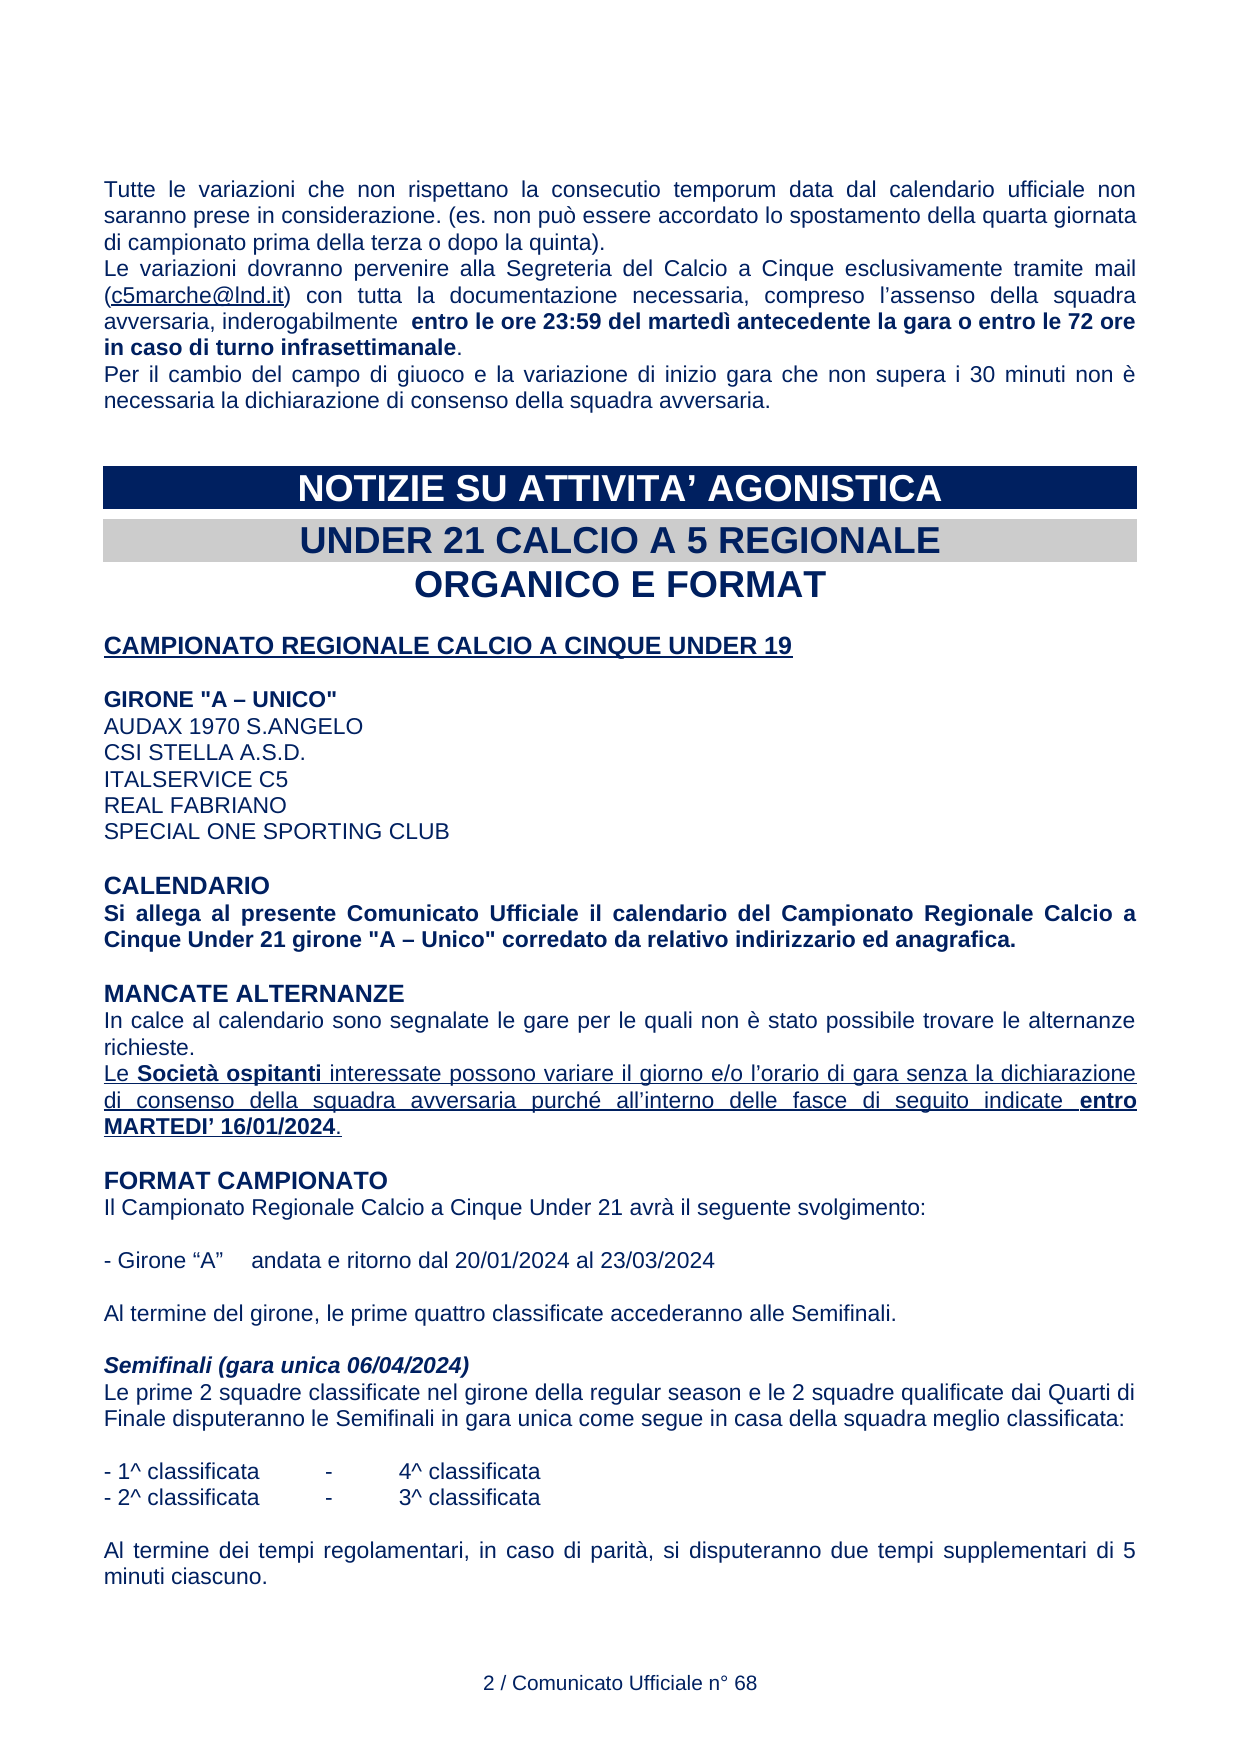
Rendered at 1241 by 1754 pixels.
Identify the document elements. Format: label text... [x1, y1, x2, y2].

text FORMAT CAMPIONATO [103, 1166, 1137, 1194]
text Al termine del girone, le prime quattro classificate accederanno alle Semifinali. [103, 1300, 1137, 1326]
text ITALSERVICE C5 [103, 766, 1137, 792]
text Per il cambio del campo di giuoco e la variazione di inizio gara che non supera i 30 minuti non è necessaria la dichiarazione di consenso della squadra avversaria. [103, 361, 1137, 413]
text - 2^ classificata - 3^ classificata [103, 1484, 1137, 1511]
text Le prime 2 squadre classificate nel girone della regular season e le 2 squadre qualificate dai Quarti di Finale disputeranno le Semifinali in gara unica come segue in casa della squadra meglio classificata: [103, 1379, 1137, 1432]
text - 1^ classificata - 4^ classificata [103, 1458, 1137, 1484]
text GIRONE "A – UNICO" [103, 686, 1137, 713]
text ORGANICO E FORMAT [103, 562, 1137, 605]
text Le variazioni dovranno pervenire alla Segreteria del Calcio a Cinque esclusivamente tramite mail (c5marche@lnd.it) con tutta la documentazione necessaria, compreso l’assenso della squadra avversaria, inderogabilmente entro le ore 23:59 del martedì antecedente la gara o entro le 72 ore in caso di turno infrasettimanale. [103, 255, 1137, 361]
text Il Campionato Regionale Calcio a Cinque Under 21 avrà il seguente svolgimento: [103, 1194, 1137, 1221]
text Le Società ospitanti interessate possono variare il giorno e/o l’orario di gara senza la dichiarazione di consenso della squadra avversaria purché all’interno delle fasce di seguito indicate entro MARTEDI’ 16/01/2024. [103, 1060, 1137, 1083]
text SPECIAL ONE SPORTING CLUB [103, 818, 1137, 844]
text MANCATE ALTERNANZE [103, 979, 1137, 1007]
text Tutte le variazioni che non rispettano la consecutio temporum data dal calendario ufficiale non saranno prese in considerazione. (es. non può essere accordato lo spostamento della quarta giornata di campionato prima della terza o dopo la quinta). [103, 176, 1137, 255]
text REAL FABRIANO [103, 792, 1137, 818]
text UNDER 21 CALCIO A 5 REGIONALE [103, 519, 1137, 562]
text Al termine dei tempi regolamentari, in caso di parità, si disputeranno due tempi supplementari di 5 minuti ciascuno. [103, 1537, 1137, 1590]
text NOTIZIE SU ATTIVITA’ AGONISTICA [103, 466, 1137, 509]
text Semifinali (gara unica 06/04/2024) [103, 1352, 1137, 1379]
text Si allega al presente Comunicato Ufficiale il calendario del Campionato Regionale Calcio a Cinque Under 21 girone "A – Unico" corredato da relativo indirizzario ed anagrafica. [103, 900, 1137, 952]
text CSI STELLA A.S.D. [103, 739, 1137, 766]
text CALENDARIO [103, 871, 1137, 900]
text - Girone “A” andata e ritorno dal 20/01/2024 al 23/03/2024 [103, 1247, 1137, 1273]
text Le Società ospitanti interessate possono variare il giorno e/o l’orario di gara senza la dichiarazione di consenso della squadra avversaria purché all’interno delle fasce di seguito indicate entro MARTEDI’ 16/01/2024. [103, 1084, 1137, 1109]
text Le Società ospitanti interessate possono variare il giorno e/o l’orario di gara senza la dichiarazione di consenso della squadra avversaria purché all’interno delle fasce di seguito indicate entro MARTEDI’ 16/01/2024. [103, 1110, 1137, 1139]
text In calce al calendario sono segnalate le gare per le quali non è stato possibile trovare le alternanze richieste. [103, 1007, 1137, 1060]
text CAMPIONATO REGIONALE CALCIO A CINQUE UNDER 19 [103, 631, 1137, 660]
text AUDAX 1970 S.ANGELO [103, 713, 1137, 739]
